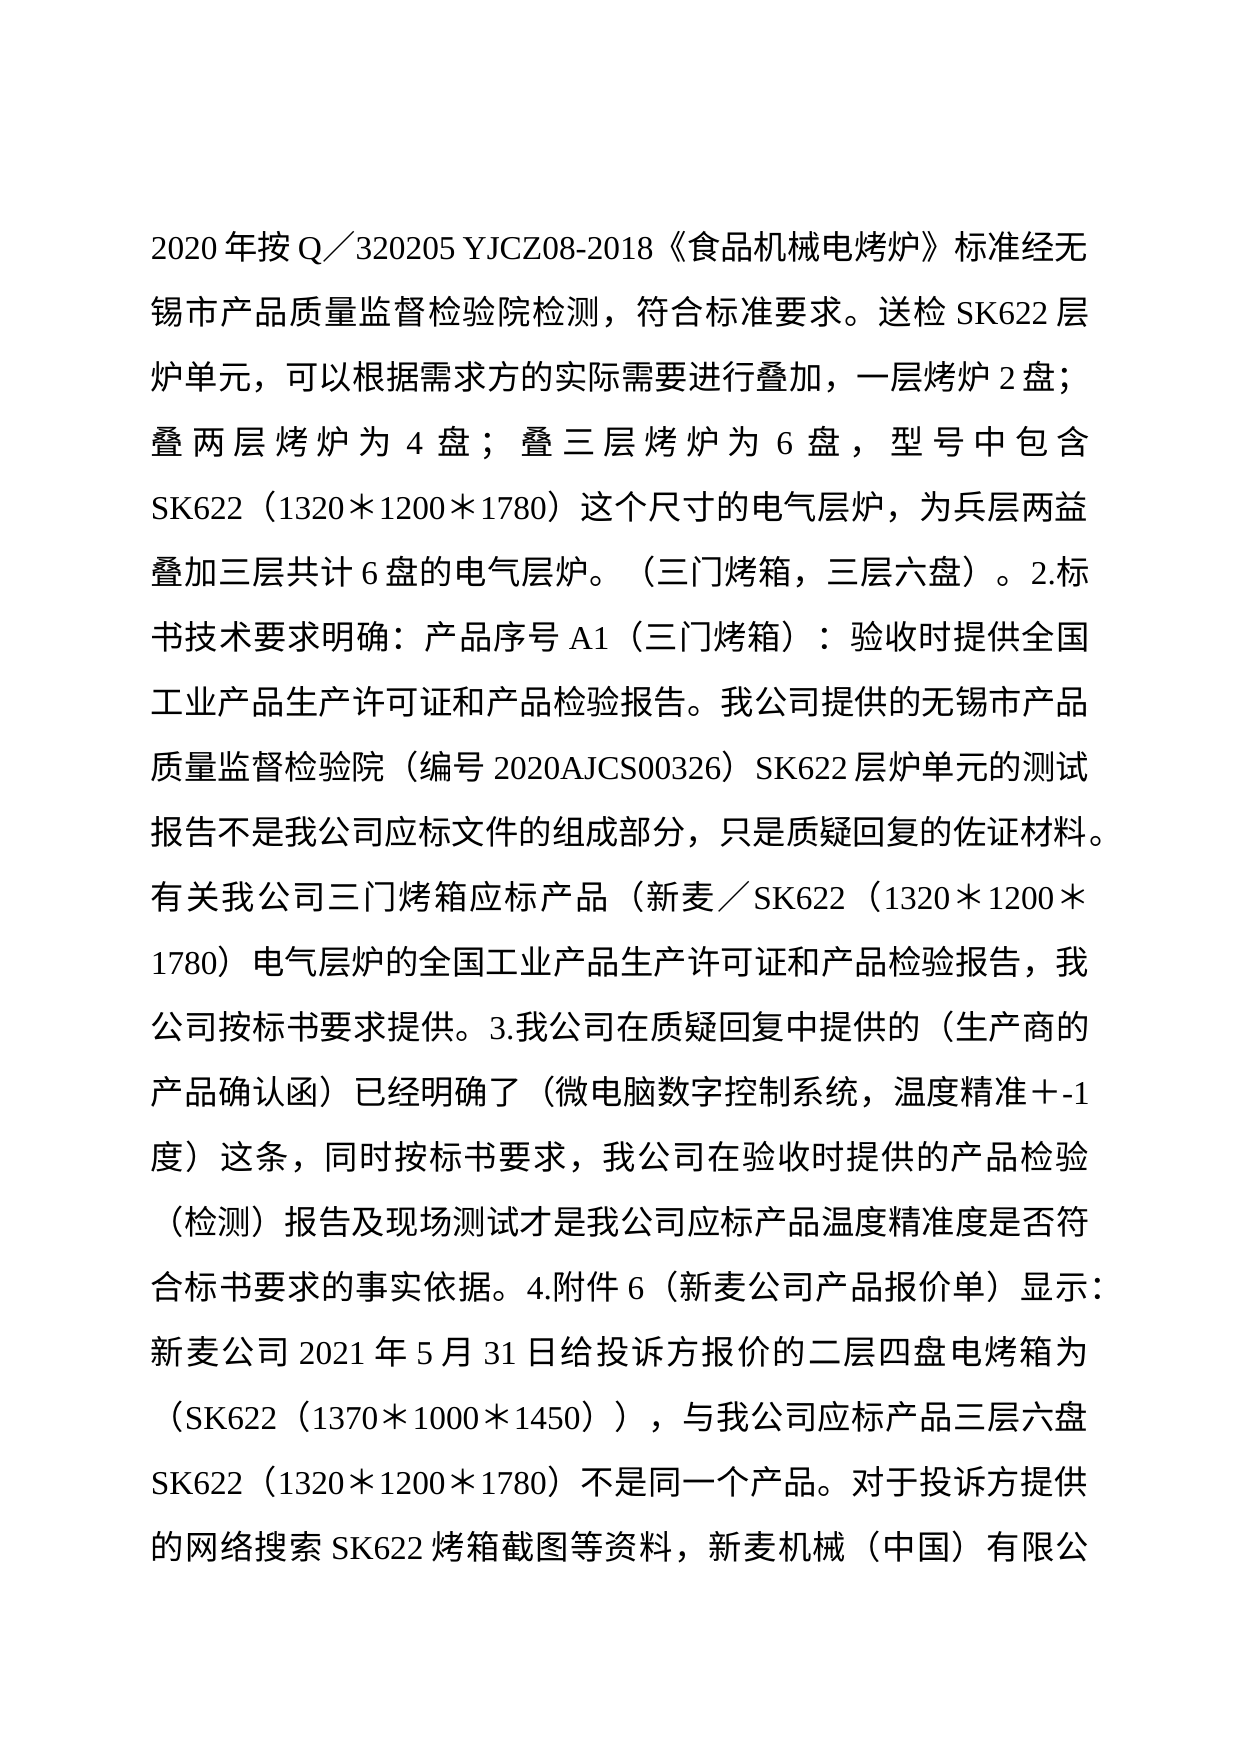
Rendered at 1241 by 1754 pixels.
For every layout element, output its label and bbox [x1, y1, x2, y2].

text [151, 212, 1089, 1577]
